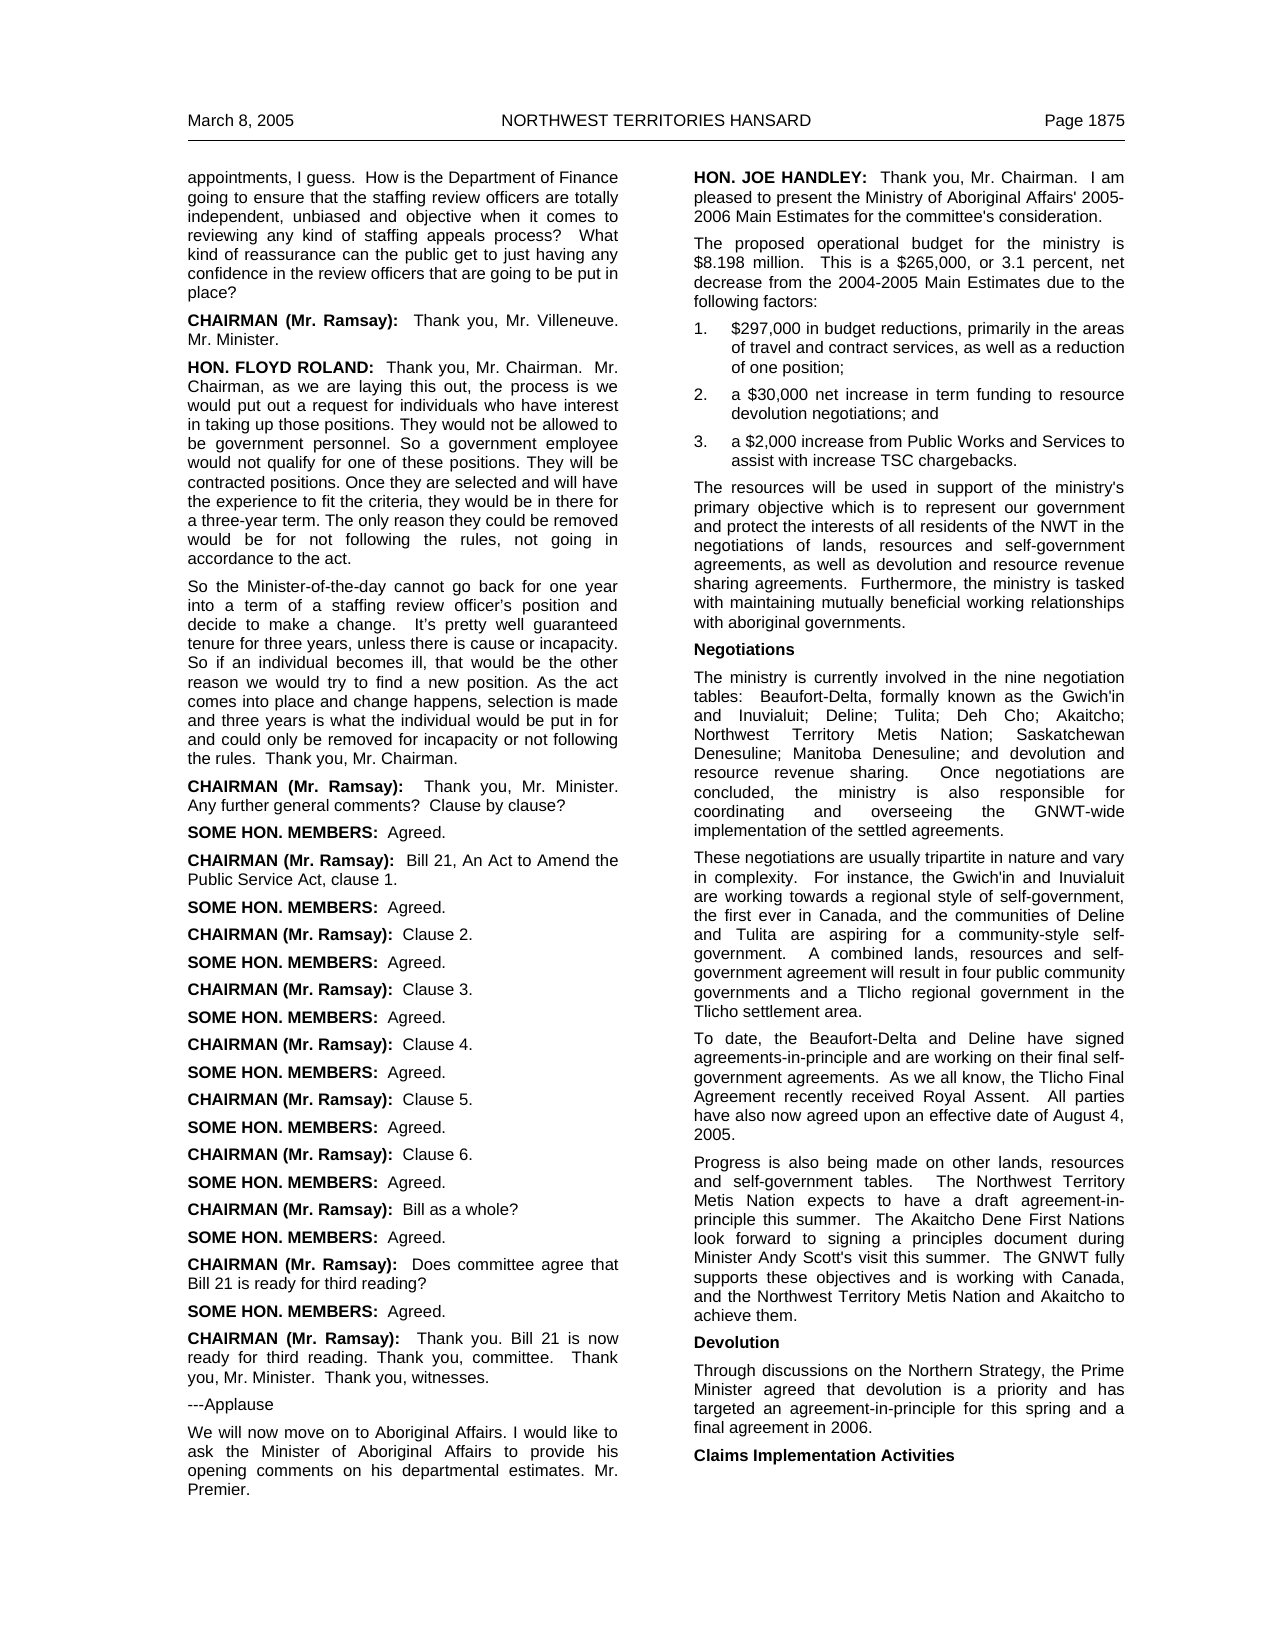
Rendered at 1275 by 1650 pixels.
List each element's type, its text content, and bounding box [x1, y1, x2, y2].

text SOME HON. MEMBERS: Agreed. [187, 823, 619, 842]
text CHAIRMAN (Mr. Ramsay): Does committee agree that Bill 21 is ready for third reading? [187, 1255, 619, 1293]
text CHAIRMAN (Mr. Ramsay): Clause 3. [187, 980, 619, 999]
text SOME HON. MEMBERS: Agreed. [187, 1062, 619, 1082]
text Claims Implementation Activities [694, 1446, 1125, 1465]
text So the Minister-of-the-day cannot go back for one year into a term of a staffing review officer’s position and decide to make a change. It’s pretty well guaranteed tenure for three years, unless there is cause or incapacity. So if an individual becomes ill, that would be the other reason we would try to find a new position. As the act comes into place and change happens, selection is made and three years is what the individual would be put in for and could only be removed for incapacity or not following the rules. Thank you, Mr. Chairman. [187, 577, 619, 768]
text We will now move on to Aboriginal Affairs. I would like to ask the Minister of Aboriginal Affairs to provide his opening comments on his departmental estimates. Mr. Premier. [187, 1422, 619, 1499]
text CHAIRMAN (Mr. Ramsay): Bill as a whole? [187, 1200, 619, 1219]
text Progress is also being made on other lands, resources and self-government tables. The Northwest Territory Metis Nation expects to have a draft agreement-in-principle this summer. The Akaitcho Dene First Nations look forward to signing a principles document during Minister Andy Scott's visit this summer. The GNWT fully supports these objectives and is working with , and the Northwest Territory Metis Nation and Akaitcho to achieve them. [694, 1152, 1125, 1325]
text Negotiations [694, 640, 1125, 659]
list a $2,000 increase from Public Works and Services to assist with increase TSC chargebacks. [694, 432, 1125, 470]
text SOME HON. MEMBERS: Agreed. [187, 1117, 619, 1137]
text SOME HON. MEMBERS: Agreed. [187, 1302, 619, 1321]
text To date, the Beaufort-Delta and Deline have signed agreements-in-principle and are working on their final self-government agreements. As we all know, the Tlicho Final Agreement recently received Royal Assent. All parties have also now agreed upon an effective date of August 4, 2005. [694, 1029, 1125, 1144]
text HON. JOE HANDLEY: Thank you, Mr. Chairman. I am pleased to present the Ministry of Aboriginal Affairs' 2005-2006 Main Estimates for the committee's consideration. [694, 168, 1125, 226]
text Devolution [694, 1333, 1125, 1352]
text The resources will be used in support of the ministry's primary objective which is to represent our government and protect the interests of all residents of the NWT in the negotiations of lands, resources and self-government agreements, as well as devolution and resource revenue sharing agreements. Furthermore, the ministry is tasked with maintaining mutually beneficial working relationships with aboriginal governments. [694, 478, 1125, 632]
text SOME HON. MEMBERS: Agreed. [187, 1227, 619, 1247]
text SOME HON. MEMBERS: Agreed. [187, 952, 619, 972]
text CHAIRMAN (Mr. Ramsay): Thank you. Bill 21 is now ready for third reading. Thank you, committee. Thank you, Mr. Minister. Thank you, witnesses. [187, 1329, 619, 1387]
text CHAIRMAN (Mr. Ramsay): Thank you, Mr. Villeneuve. Mr. Minister. [187, 311, 619, 349]
text These negotiations are usually tripartite in nature and vary in complexity. For instance, the Gwich'in and Inuvialuit are working towards a regional style of self-government, the first ever in , and the communities of Deline and Tulita are aspiring for a community-style self-government. A combined lands, resources and self-government agreement will result in four public community governments and a Tlicho regional government in the Tlicho settlement area. [694, 848, 1125, 1021]
text CHAIRMAN (Mr. Ramsay): Clause 6. [187, 1145, 619, 1164]
text SOME HON. MEMBERS: Agreed. [187, 1172, 619, 1192]
text CHAIRMAN (Mr. Ramsay): Clause 4. [187, 1035, 619, 1054]
text The proposed operational budget for the ministry is $8.198 million. This is a $265,000, or 3.1 percent, net decrease from the 2004-2005 Main Estimates due to the following factors: [694, 234, 1125, 311]
text Through discussions on the Northern Strategy, the Prime Minister agreed that devolution is a priority and has targeted an agreement-in-principle for this spring and a final agreement in 2006. [694, 1361, 1125, 1437]
text ---Applause [187, 1395, 619, 1414]
text CHAIRMAN (Mr. Ramsay): Thank you, Mr. Minister. Any further general comments? Clause by clause? [187, 777, 619, 815]
text SOME HON. MEMBERS: Agreed. [187, 897, 619, 917]
text CHAIRMAN (Mr. Ramsay): Bill 21, An Act to Amend the Public Service Act, clause 1. [187, 851, 619, 889]
text CHAIRMAN (Mr. Ramsay): Clause 2. [187, 925, 619, 944]
text The ministry is currently involved in the nine negotiation tables: Beaufort-Delta, formally known as the Gwich'in and Inuvialuit; Deline; Tulita; Deh Cho; Akaitcho; Northwest Territory Metis Nation; Saskatchewan Denesuline; Manitoba Denesuline; and devolution and resource revenue sharing. Once negotiations are concluded, the ministry is also responsible for coordinating and overseeing the GNWT-wide implementation of the settled agreements. [694, 667, 1125, 840]
list $297,000 in budget reductions, primarily in the areas of travel and contract services, as well as a reduction of one position; [694, 319, 1125, 377]
list a $30,000 net increase in term funding to resource devolution negotiations; and [694, 385, 1125, 423]
text HON. FLOYD ROLAND: Thank you, Mr. Chairman. Mr. Chairman, as we are laying this out, the process is we would put out a request for individuals who have interest in taking up those positions. They would not be allowed to be government personnel. So a government employee would not qualify for one of these positions. They will be contracted positions. Once they are selected and will have the experience to fit the criteria, they would be in there for a three-year term. The only reason they could be removed would be for not following the rules, not going in accordance to the act. [187, 357, 619, 568]
text CHAIRMAN (Mr. Ramsay): Clause 5. [187, 1090, 619, 1109]
text SOME HON. MEMBERS: Agreed. [187, 1007, 619, 1027]
